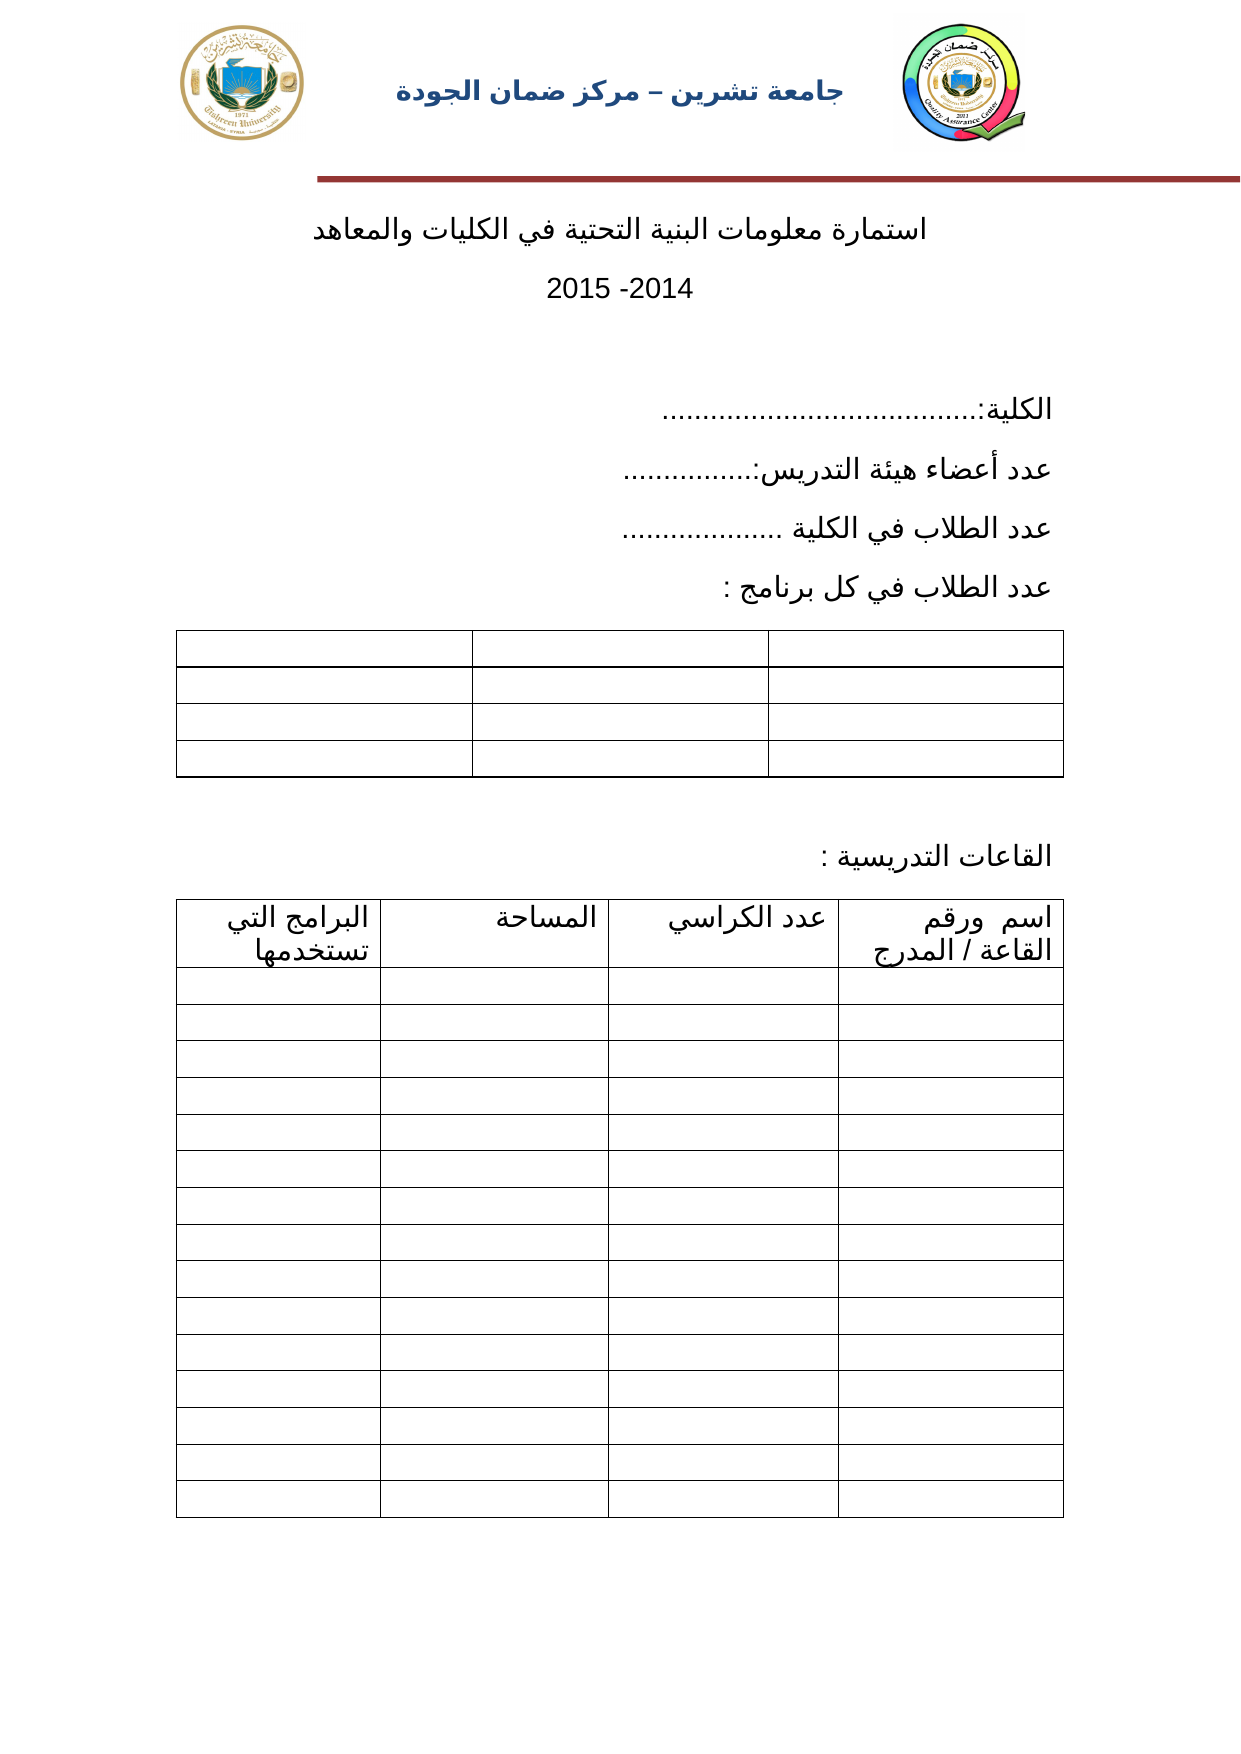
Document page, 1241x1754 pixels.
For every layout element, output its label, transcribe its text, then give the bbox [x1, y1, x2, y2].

table_cell [177, 1298, 380, 1333]
table_cell [177, 968, 380, 1003]
picture [893, 13, 1026, 152]
table_cell [177, 704, 472, 740]
table_cell [177, 1335, 380, 1370]
table_cell [177, 1041, 380, 1077]
table_cell [381, 1005, 608, 1040]
table_cell [609, 1225, 838, 1260]
table_cell [609, 1078, 838, 1113]
table_cell [177, 1005, 380, 1040]
table_cell [609, 1335, 838, 1370]
table_cell [177, 1481, 380, 1517]
table_cell [609, 1371, 838, 1407]
table_cell [473, 668, 768, 703]
table_header [177, 631, 472, 666]
table_cell [609, 1005, 838, 1040]
table_cell [381, 1481, 608, 1517]
table_header اسم ورقم القاعة / المدرج [839, 900, 1063, 967]
table_cell [177, 1225, 380, 1260]
table_cell [839, 1225, 1063, 1260]
table_cell [839, 1188, 1063, 1223]
table_cell [381, 1408, 608, 1443]
table_cell [609, 1151, 838, 1187]
table_cell [839, 1041, 1063, 1077]
table_header عدد الكراسي [609, 900, 838, 967]
text استمارة معلومات البنية التحتية في الكليات والمعاهد [187, 212, 1053, 245]
table_cell [177, 1261, 380, 1297]
text عدد أعضاء هيئة التدريس:................ [187, 452, 1053, 485]
table_cell [177, 1151, 380, 1187]
table_cell [839, 1408, 1063, 1443]
table_cell [381, 1225, 608, 1260]
table_cell [381, 1371, 608, 1407]
table_cell [177, 1371, 380, 1407]
table_cell [769, 704, 1063, 740]
table_cell [381, 1115, 608, 1150]
table_cell [839, 1078, 1063, 1113]
text الكلية:....................................... [187, 392, 1053, 426]
table_cell [381, 1298, 608, 1333]
table_cell [839, 968, 1063, 1003]
text عدد الطلاب في كل برنامج : [187, 570, 1053, 604]
table_cell [381, 1335, 608, 1370]
table_cell [473, 741, 768, 776]
table_cell [177, 1188, 380, 1223]
table_cell [609, 1261, 838, 1297]
table_header [769, 631, 1063, 666]
table_cell [381, 1261, 608, 1297]
table_cell [381, 1188, 608, 1223]
text عدد الطلاب في الكلية .................... [187, 511, 1053, 544]
table_cell [609, 1115, 838, 1150]
table_cell [609, 1408, 838, 1443]
table_cell [177, 1408, 380, 1443]
table_header المساحة [381, 900, 608, 967]
picture [177, 22, 307, 142]
table_cell [177, 1115, 380, 1150]
table_cell [839, 1115, 1063, 1150]
table_cell [609, 1481, 838, 1517]
table_cell [381, 1445, 608, 1480]
table_cell [609, 1298, 838, 1333]
table_cell [839, 1298, 1063, 1333]
table_cell [381, 968, 608, 1003]
table_header البرامج التي تستخدمها [177, 900, 380, 967]
table_cell [177, 1078, 380, 1113]
table_cell [839, 1445, 1063, 1480]
table_cell [609, 1445, 838, 1480]
table_cell [839, 1371, 1063, 1407]
table_cell [177, 668, 472, 703]
table_cell [839, 1335, 1063, 1370]
table_cell [473, 704, 768, 740]
table_cell [381, 1041, 608, 1077]
text 2014- 2015 [187, 271, 1053, 305]
table_header [473, 631, 768, 666]
table_cell [609, 1188, 838, 1223]
table_cell [839, 1481, 1063, 1517]
table_cell [839, 1005, 1063, 1040]
table_cell [769, 668, 1063, 703]
table_cell [609, 968, 838, 1003]
table_cell [839, 1261, 1063, 1297]
table_cell [381, 1078, 608, 1113]
table_cell [769, 741, 1063, 776]
table_cell [177, 1445, 380, 1480]
text القاعات التدريسية : [187, 839, 1053, 873]
table_cell [381, 1151, 608, 1187]
table_cell [839, 1151, 1063, 1187]
table_cell [609, 1041, 838, 1077]
table_cell [177, 741, 472, 776]
